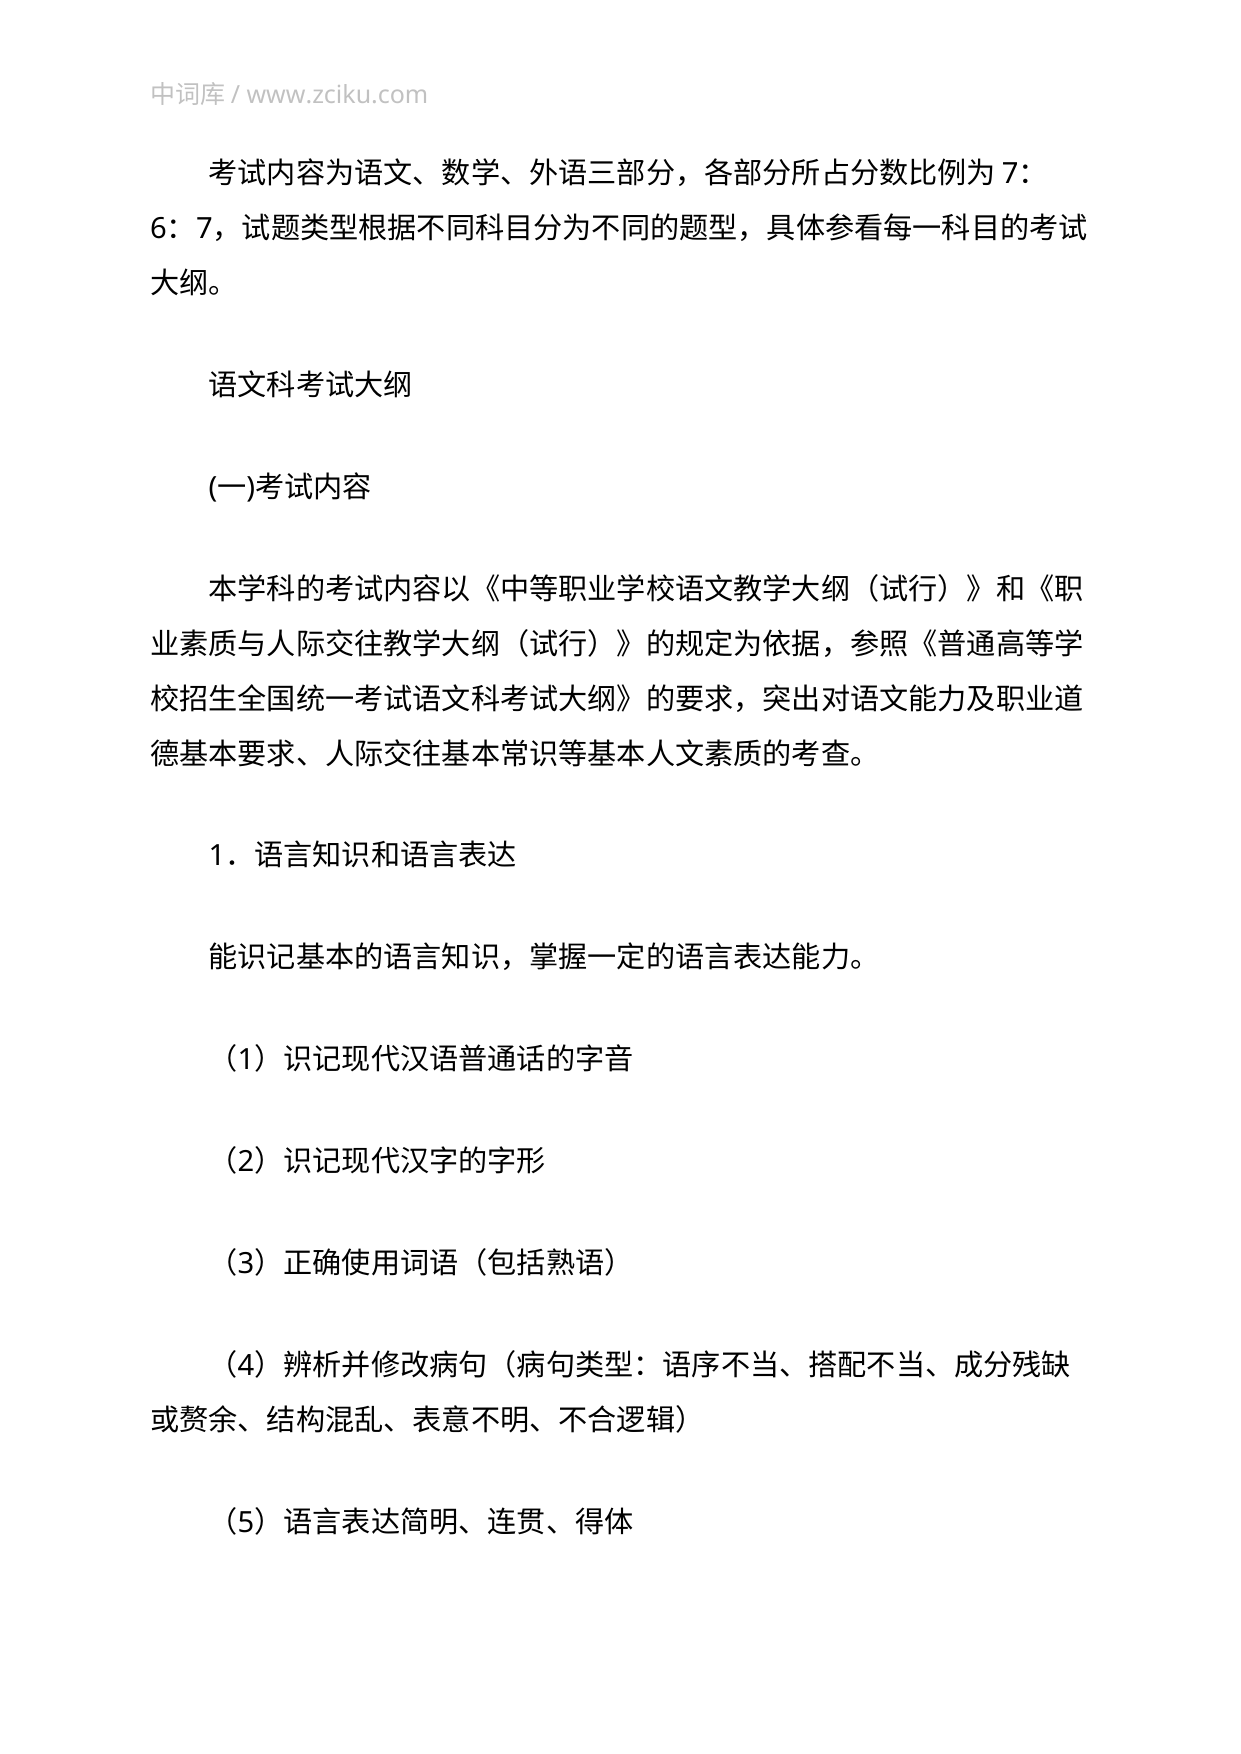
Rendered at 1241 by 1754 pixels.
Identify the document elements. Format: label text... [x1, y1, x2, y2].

text 本学科的考试内容以《中等职业学校语文教学大纲（试行）》和《职业素质与人际交往教学大纲（试行）》的规定为依据，参照《普通高等学校招生全国统一考试语文科考试大纲》的要求，突出对语文能力及职业道德基本要求、人际交往基本常识等基本人文素质的考查。 [150, 566, 1090, 772]
text 1．语言知识和语言表达 [150, 832, 1090, 874]
text （1）识记现代汉语普通话的字音 [150, 1036, 1090, 1078]
text 考试内容为语文、数学、外语三部分，各部分所占分数比例为7：6：7，试题类型根据不同科目分为不同的题型，具体参看每一科目的考试大纲。 [150, 150, 1090, 302]
text （4）辨析并修改病句（病句类型：语序不当、搭配不当、成分残缺或赘余、结构混乱、表意不明、不合逻辑） [150, 1342, 1090, 1439]
text 语文科考试大纲 [150, 362, 1090, 404]
text （5）语言表达简明、连贯、得体 [150, 1498, 1090, 1541]
text 能识记基本的语言知识，掌握一定的语言表达能力。 [150, 934, 1090, 976]
text （3）正确使用词语（包括熟语） [150, 1240, 1090, 1282]
text (一)考试内容 [150, 463, 1090, 506]
text （2）识记现代汉字的字形 [150, 1138, 1090, 1180]
